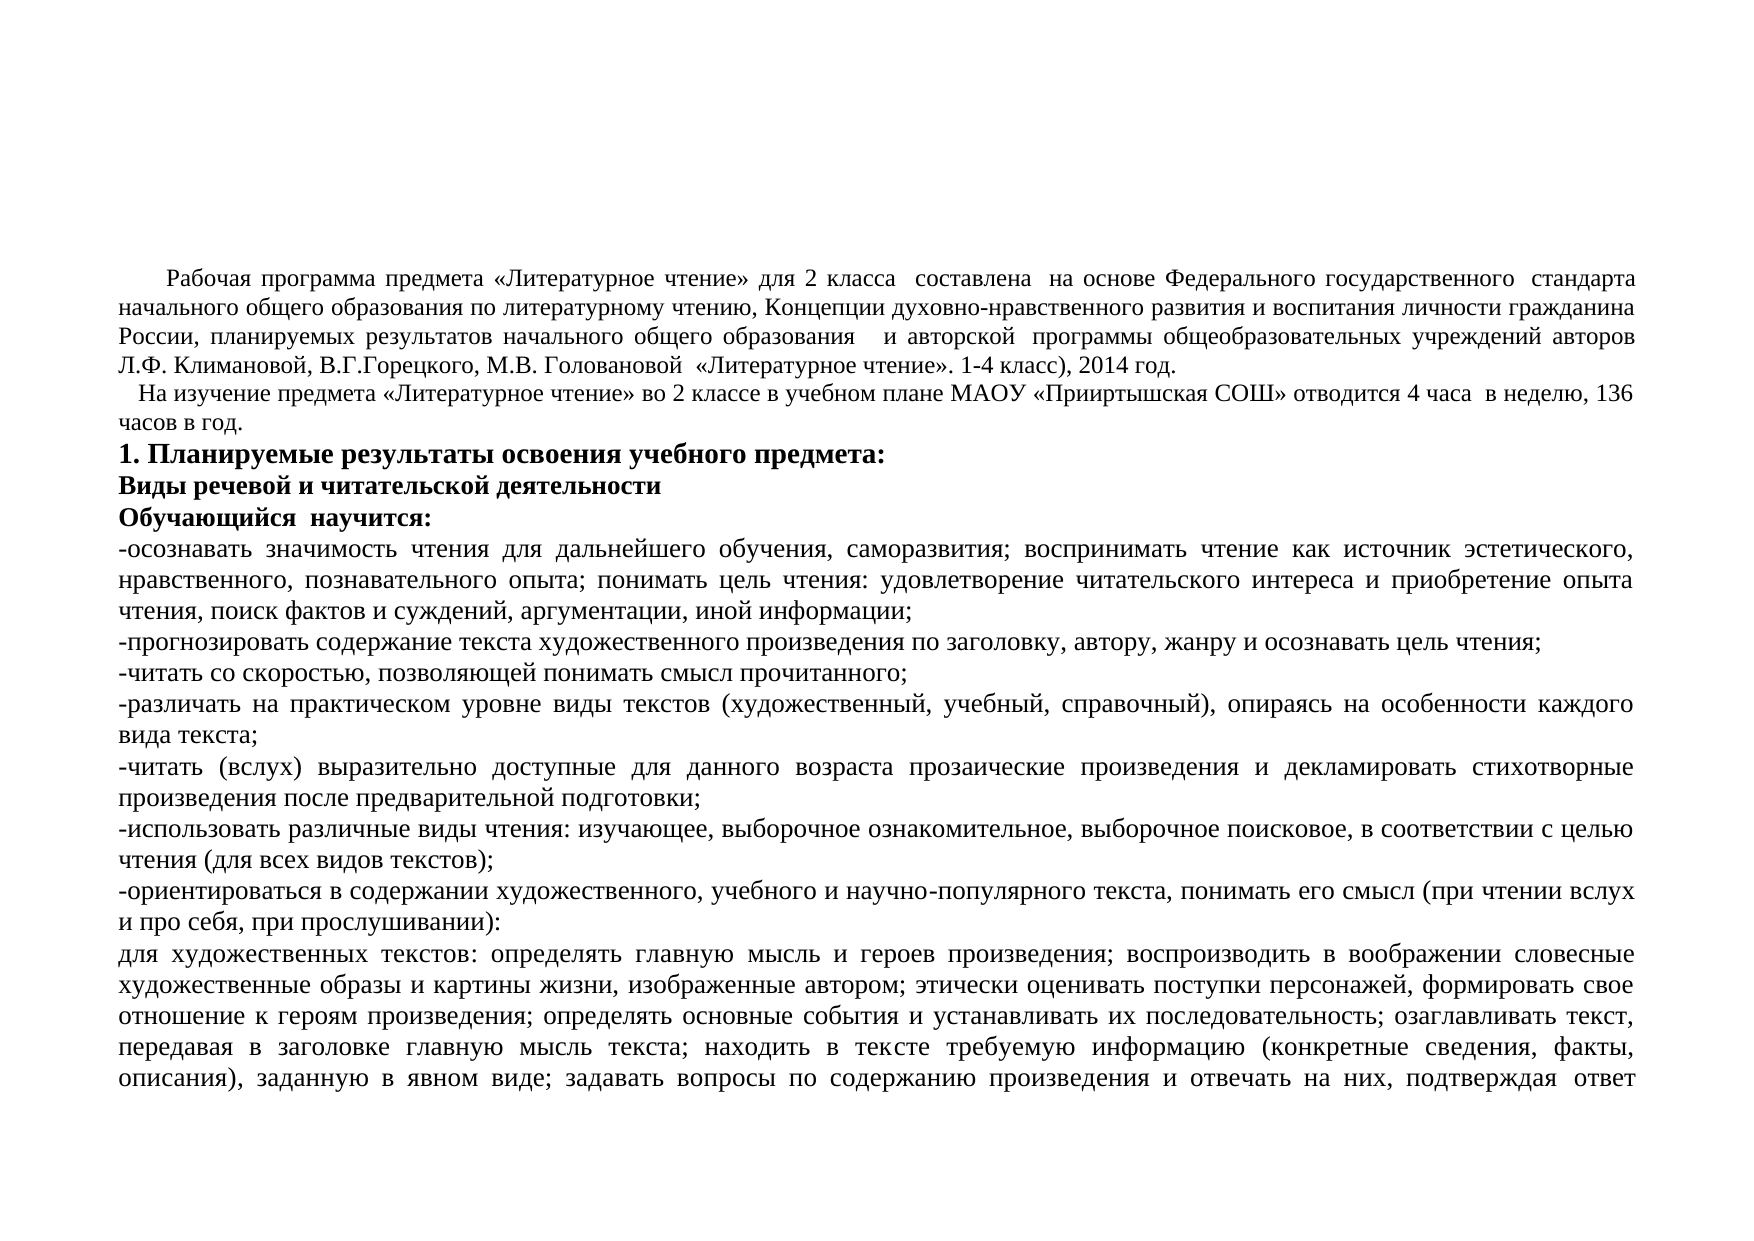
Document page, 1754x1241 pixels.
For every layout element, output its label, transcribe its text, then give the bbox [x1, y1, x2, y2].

text Рабочая программа предмета «Литературное чтение» для 2 класса составлена на основе Федерального государственного стандарта начального общего образования по литературному чтению, Концепции духовно-нравственного развития и воспитания личности гражданина России, планируемых результатов начального общего образования и авторской программы общеобразовательных учреждений авторов Л.Ф. Климановой, В.Г.Горецкого, М.В. Головановой «Литературное чтение». 1-4 класс), 2014 год. [118, 263, 1636, 378]
text Обучающийся научится: [118, 501, 1636, 532]
text -читать со скоростью, позволяющей понимать смысл прочитанного; [118, 656, 1636, 687]
text 1. Планируемые результаты освоения учебного предмета: [118, 436, 1636, 469]
text -прогнозировать содержание текста художественного произведения по заголовку, автору, жанру и осознавать цель чтения; [118, 625, 1636, 656]
text -читать (вслух) выразительно доступные для данного возраста прозаические произведения и декламировать стихотворные произведения после предварительной подготовки; [118, 750, 1636, 812]
text Виды речевой и читательской деятельности [118, 469, 1636, 501]
text -использовать различные виды чтения: изучающее, выборочное ознакомительное, выборочное поисковое, в соответствии с целью чтения (для всех видов текстов); [118, 812, 1636, 874]
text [118, 937, 1636, 1092]
text -ориентироваться в содержании художественного, учебного и научно-популярного текста, понимать его смысл (при чтении вслух и про себя, при прослушивании): [118, 874, 1636, 937]
text -осознавать значимость чтения для дальнейшего обучения, саморазвития; воспринимать чтение как источник эстетического, нравственного, познавательного опыта; понимать цель чтения: удовлетворение читательского интереса и приобретение опыта чтения, поиск фактов и суждений, аргументации, иной информации; [118, 532, 1636, 625]
text -различать на практическом уровне виды текстов (художественный, учебный, справочный), опираясь на особенности каждого вида текста; [118, 687, 1636, 750]
text На изучение предмета «Литературное чтение» во 2 классе в учебном плане МАОУ «Прииртышская СОШ» отводится 4 часа в неделю, 136 часов в год. [118, 378, 1636, 436]
